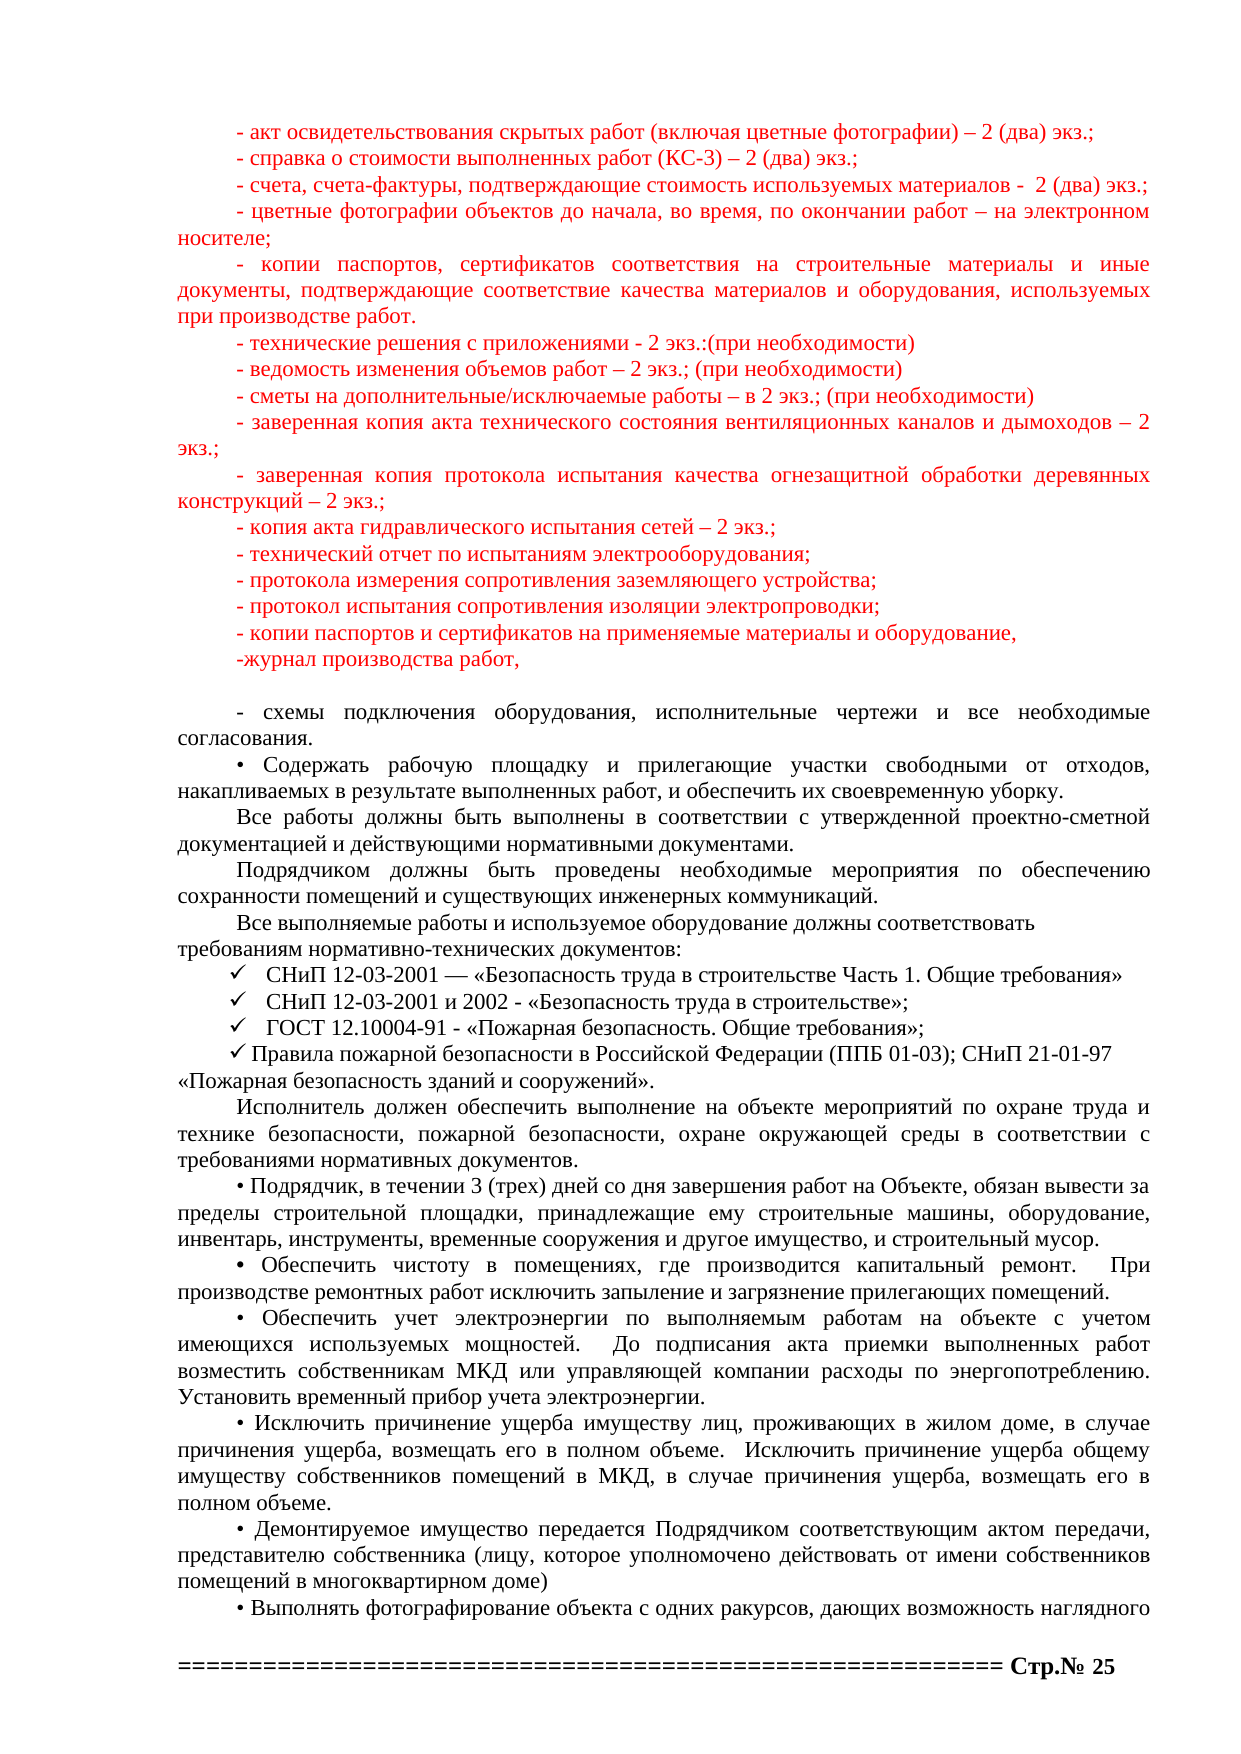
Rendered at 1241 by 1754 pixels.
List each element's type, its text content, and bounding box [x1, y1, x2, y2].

list Правила пожарной безопасности в Российской Федерации (ППБ 01-03); СНиП 21-01-97 «Пожарная безопасность зданий и сооружений». [177, 1041, 1152, 1093]
text - копия акта гидравлического испытания сетей – 2 экз.; [177, 513, 1152, 540]
text - ведомость изменения объемов работ – 2 экз.; (при необходимости) [177, 355, 1152, 382]
list ГОСТ 12.10004-91 - «Пожарная безопасность. Общие требования»; [228, 1014, 1152, 1041]
text -журнал производства работ, [177, 645, 1152, 672]
text • Содержать рабочую площадку и прилегающие участки свободными от отходов, накапливаемых в результате выполненных работ, и обеспечить их своевременную уборку. [177, 751, 1152, 803]
text - копии паспортов и сертификатов на применяемые материалы и оборудование, [177, 619, 1152, 645]
text - счета, счета-фактуры, подтверждающие стоимость используемых материалов - 2 (два) экз.; [177, 171, 1152, 197]
text - заверенная копия акта технического состояния вентиляционных каналов и дымоходов – 2 экз.; [177, 408, 1152, 461]
text • Демонтируемое имущество передается Подрядчиком соответствующим актом передачи, представителю собственника (лицу, которое уполномочено действовать от имени собственников помещений в многоквартирном доме) [177, 1515, 1152, 1594]
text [177, 1594, 1152, 1620]
text Все выполняемые работы и используемое оборудование должны соответствовать требованиям нормативно-технических документов: [177, 909, 1152, 961]
text • Обеспечить чистоту в помещениях, где производится капитальный ремонт. При производстве ремонтных работ исключить запыление и загрязнение прилегающих помещений. [177, 1251, 1152, 1304]
text • Подрядчик, в течении 3 (трех) дней со дня завершения работ на Объекте, обязан вывести за пределы строительной площадки, принадлежащие ему строительные машины, оборудование, инвентарь, инструменты, временные сооружения и другое имущество, и строительный мусор. [177, 1172, 1152, 1251]
text • Исключить причинение ущерба имуществу лиц, проживающих в жилом доме, в случае причинения ущерба, возмещать его в полном объеме. Исключить причинение ущерба общему имуществу собственников помещений в МКД, в случае причинения ущерба, возмещать его в полном объеме. [177, 1409, 1152, 1515]
text - протокола измерения сопротивления заземляющего устройства; [177, 566, 1152, 592]
text Подрядчиком должны быть проведены необходимые мероприятия по обеспечению сохранности помещений и существующих инженерных коммуникаций. [177, 856, 1152, 909]
text - протокол испытания сопротивления изоляции электропроводки; [177, 592, 1152, 619]
text - схемы подключения оборудования, исполнительные чертежи и все необходимые согласования. [177, 698, 1152, 751]
list СНиП 12-03-2001 — «Безопасность труда в строительстве Часть 1. Общие требования» [228, 961, 1152, 988]
text Все работы должны быть выполнены в соответствии с утвержденной проектно-сметной документацией и действующими нормативными документами. [177, 803, 1152, 856]
text - копии паспортов, сертификатов соответствия на строительные материалы и иные документы, подтверждающие соответствие качества материалов и оборудования, используемых при производстве работ. [177, 250, 1152, 329]
text - акт освидетельствования скрытых работ (включая цветные фотографии) – 2 (два) экз.; [177, 118, 1152, 144]
text Исполнитель должен обеспечить выполнение на объекте мероприятий по охране труда и технике безопасности, пожарной безопасности, охране окружающей среды в соответствии с требованиями нормативных документов. [177, 1093, 1152, 1172]
list СНиП 12-03-2001 и 2002 - «Безопасность труда в строительстве»; [228, 988, 1152, 1014]
text • Обеспечить учет электроэнергии по выполняемым работам на объекте с учетом имеющихся используемых мощностей. До подписания акта приемки выполненных работ возместить собственникам МКД или управляющей компании расходы по энергопотреблению. Установить временный прибор учета электроэнергии. [177, 1304, 1152, 1409]
text - заверенная копия протокола испытания качества огнезащитной обработки деревянных конструкций – 2 экз.; [177, 461, 1152, 513]
text - цветные фотографии объектов до начала, во время, по окончании работ – на электронном носителе; [177, 197, 1152, 250]
text - справка о стоимости выполненных работ (КС-3) – 2 (два) экз.; [177, 144, 1152, 171]
text - технические решения с приложениями - 2 экз.:(при необходимости) [177, 329, 1152, 355]
text - технический отчет по испытаниям электрооборудования; [177, 540, 1152, 566]
text - сметы на дополнительные/исключаемые работы – в 2 экз.; (при необходимости) [177, 382, 1152, 408]
